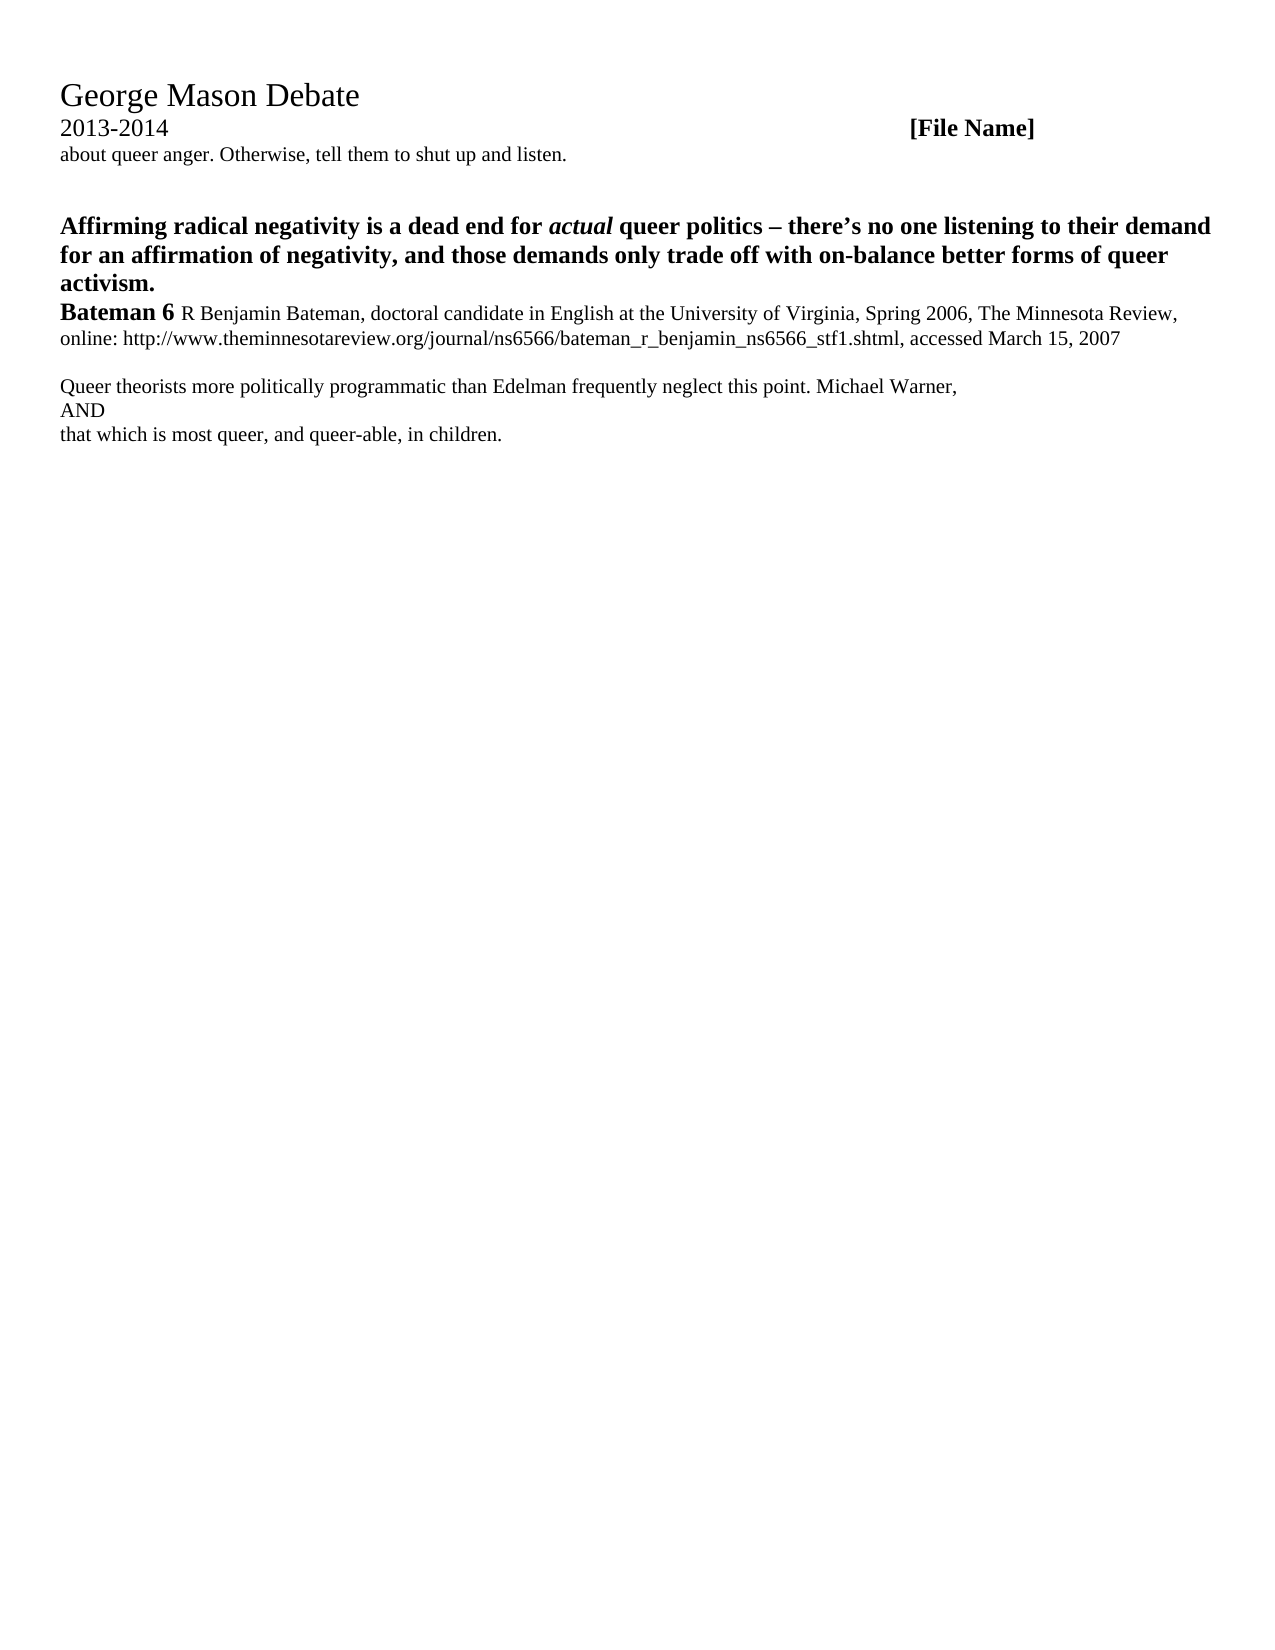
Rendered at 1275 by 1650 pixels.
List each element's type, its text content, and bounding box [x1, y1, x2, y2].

subtitle Affirming radical negativity is a dead end for actual queer politics – there’s no one listening to their demand for an affirmation of negativity, and those demands only trade off with on-balance better forms of queer activism. [60, 211, 1215, 297]
text Bateman 6 R Benjamin Bateman, doctoral candidate in English at the University of Virginia, Spring 2006, The Minnesota Review, online: http://www.theminnesotareview.org/journal/ns6566/bateman_r_benjamin_ns6566_stf1.shtml, accessed March 15, 2007 [60, 297, 1215, 350]
text Queer theorists more politically programmatic than Edelman frequently neglect this point. Michael Warner, [60, 374, 1215, 398]
text AND [60, 398, 1215, 422]
text about queer anger. Otherwise, tell them to shut up and listen. [60, 142, 1215, 166]
text that which is most queer, and queer-able, in children. [60, 422, 1215, 446]
